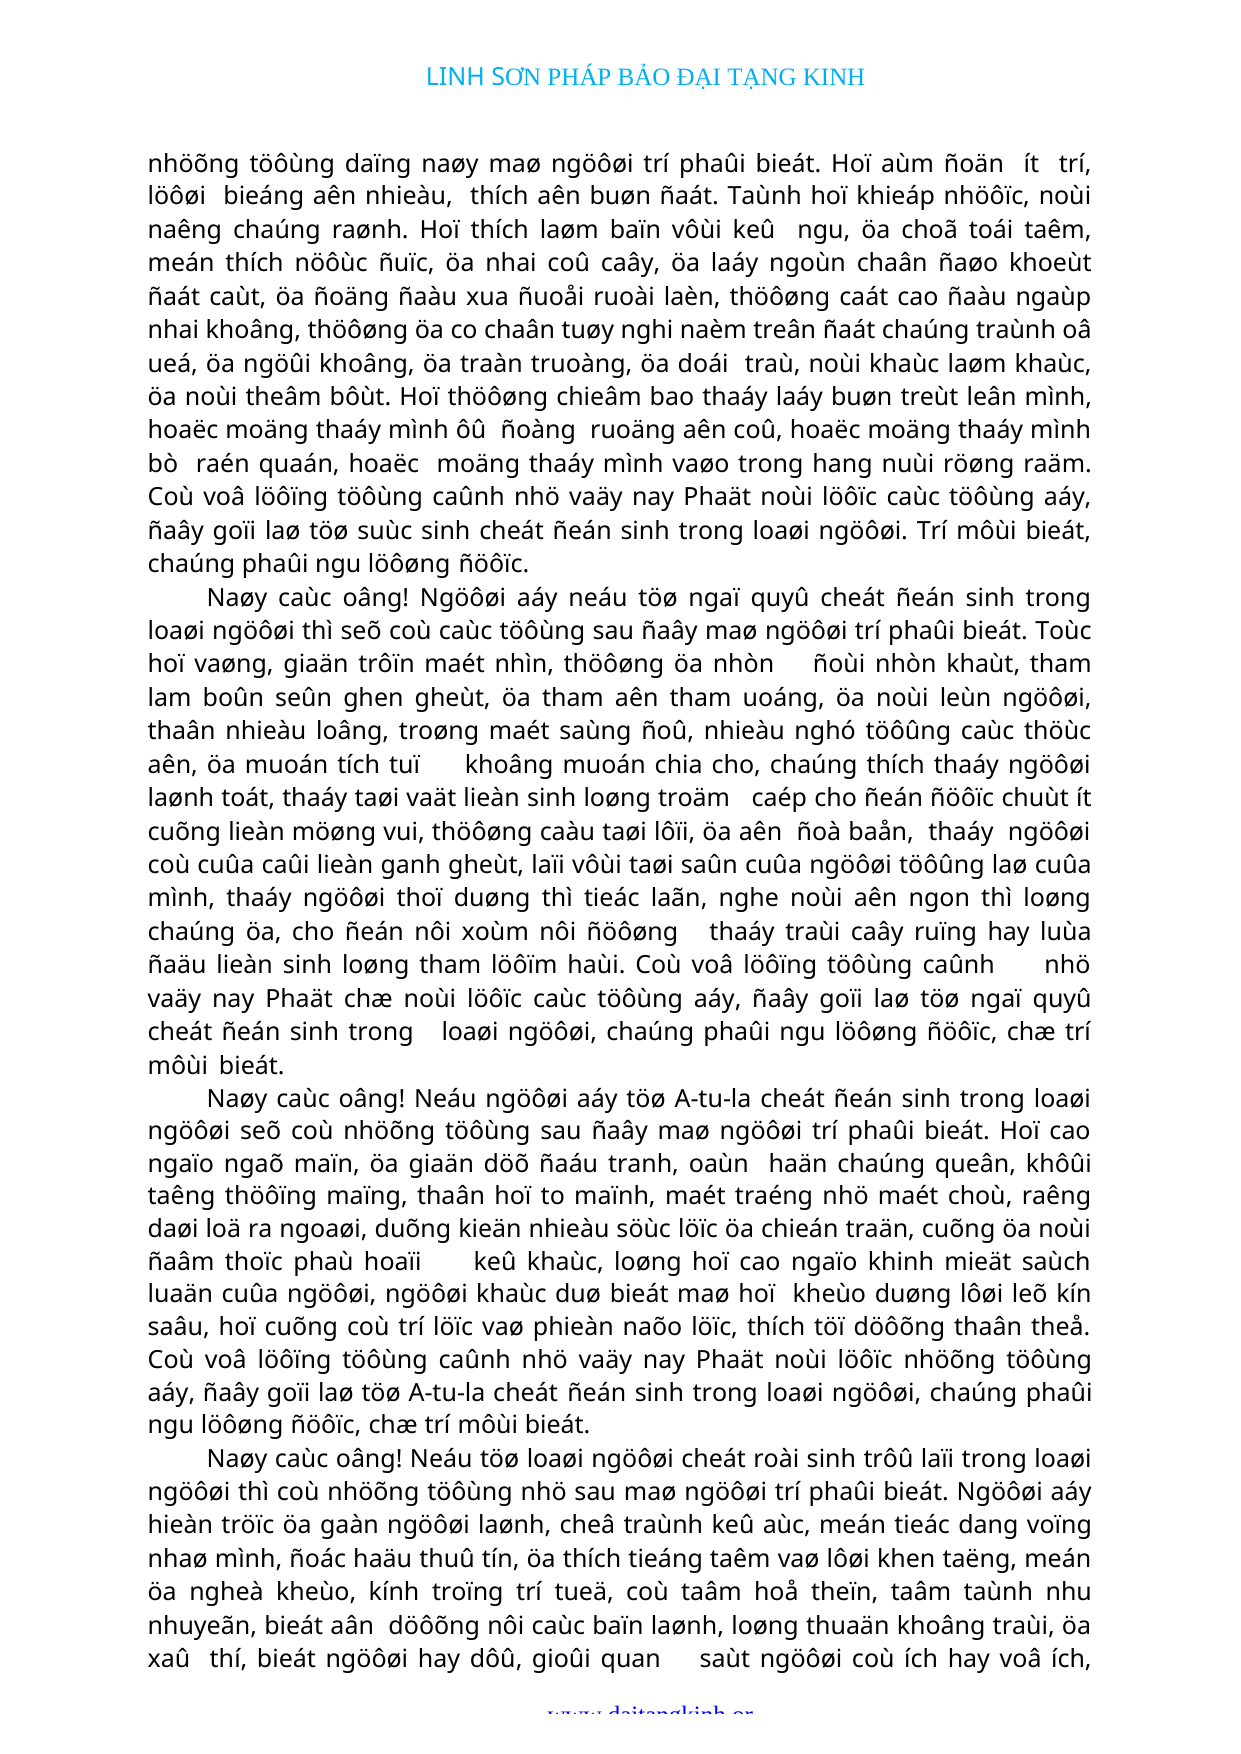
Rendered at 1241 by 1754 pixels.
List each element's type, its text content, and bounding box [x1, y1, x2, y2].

text Naøy caùc oâng! Neáu ngöôøi aáy töø A-tu-la cheát ñeán sinh trong loaøi ngöôøi seõ coù nhöõng töôùng sau ñaây maø ngöôøi trí phaûi bieát. Hoï cao ngaïo ngaõ maïn, öa giaän döõ ñaáu tranh, oaùn haän chaúng queân, khôûi taêng thöôïng maïng, thaân hoï to maïnh, maét traéng nhö maét choù, raêng daøi loä ra ngoaøi, duõng kieän nhieàu söùc löïc öa chieán traän, cuõng öa noùi ñaâm thoïc phaù hoaïi keû khaùc, loøng hoï cao ngaïo khinh mieät saùch luaän cuûa ngöôøi, ngöôøi khaùc duø bieát maø hoï kheùo duøng lôøi leõ kín saâu, hoï cuõng coù trí löïc vaø phieàn naõo löïc, thích töï döôõng thaân theå. Coù voâ löôïng töôùng caûnh nhö vaäy nay Phaät noùi löôïc nhöõng töôùng aáy, ñaây goïi laø töø A-tu-la cheát ñeán sinh trong loaøi ngöôøi, chaúng phaûi ngu löôøng ñöôïc, chæ trí môùi bieát. [147, 1081, 1093, 1441]
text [147, 1441, 1093, 1675]
text Naøy caùc oâng! Ngöôøi aáy neáu töø ngaï quyû cheát ñeán sinh trong loaøi ngöôøi thì seõ coù caùc töôùng sau ñaây maø ngöôøi trí phaûi bieát. Toùc hoï vaøng, giaän trôïn maét nhìn, thöôøng öa nhòn ñoùi nhòn khaùt, tham lam boûn seûn ghen gheùt, öa tham aên tham uoáng, öa noùi leùn ngöôøi, thaân nhieàu loâng, troøng maét saùng ñoû, nhieàu nghó töôûng caùc thöùc aên, öa muoán tích tuï khoâng muoán chia cho, chaúng thích thaáy ngöôøi laønh toát, thaáy taøi vaät lieàn sinh loøng troäm caép cho ñeán ñöôïc chuùt ít cuõng lieàn möøng vui, thöôøng caàu taøi lôïi, öa aên ñoà baån, thaáy ngöôøi coù cuûa caûi lieàn ganh gheùt, laïi vôùi taøi saûn cuûa ngöôøi töôûng laø cuûa mình, thaáy ngöôøi thoï duøng thì tieác laãn, nghe noùi aên ngon thì loøng chaúng öa, cho ñeán nôi xoùm nôi ñöôøng thaáy traùi caây ruïng hay luùa ñaäu lieàn sinh loøng tham löôïm haùi. Coù voâ löôïng töôùng caûnh nhö vaäy nay Phaät chæ noùi löôïc caùc töôùng aáy, ñaây goïi laø töø ngaï quyû cheát ñeán sinh trong loaøi ngöôøi, chaúng phaûi ngu löôøng ñöôïc, chæ trí môùi bieát. [147, 580, 1093, 1081]
text nhöõng töôùng daïng naøy maø ngöôøi trí phaûi bieát. Hoï aùm ñoän ít trí, löôøi bieáng aên nhieàu, thích aên buøn ñaát. Taùnh hoï khieáp nhöôïc, noùi naêng chaúng raønh. Hoï thích laøm baïn vôùi keû ngu, öa choã toái taêm, meán thích nöôùc ñuïc, öa nhai coû caây, öa laáy ngoùn chaân ñaøo khoeùt ñaát caùt, öa ñoäng ñaàu xua ñuoåi ruoài laèn, thöôøng caát cao ñaàu ngaùp nhai khoâng, thöôøng öa co chaân tuøy nghi naèm treân ñaát chaúng traùnh oâ ueá, öa ngöûi khoâng, öa traàn truoàng, öa doái traù, noùi khaùc laøm khaùc, öa noùi theâm bôùt. Hoï thöôøng chieâm bao thaáy laáy buøn treùt leân mình, hoaëc moäng thaáy mình ôû ñoàng ruoäng aên coû, hoaëc moäng thaáy mình bò raén quaán, hoaëc moäng thaáy mình vaøo trong hang nuùi röøng raäm. Coù voâ löôïng töôùng caûnh nhö vaäy nay Phaät noùi löôïc caùc töôùng aáy, ñaây goïi laø töø suùc sinh cheát ñeán sinh trong loaøi ngöôøi. Trí môùi bieát, chaúng phaûi ngu löôøng ñöôïc. [147, 145, 1093, 580]
